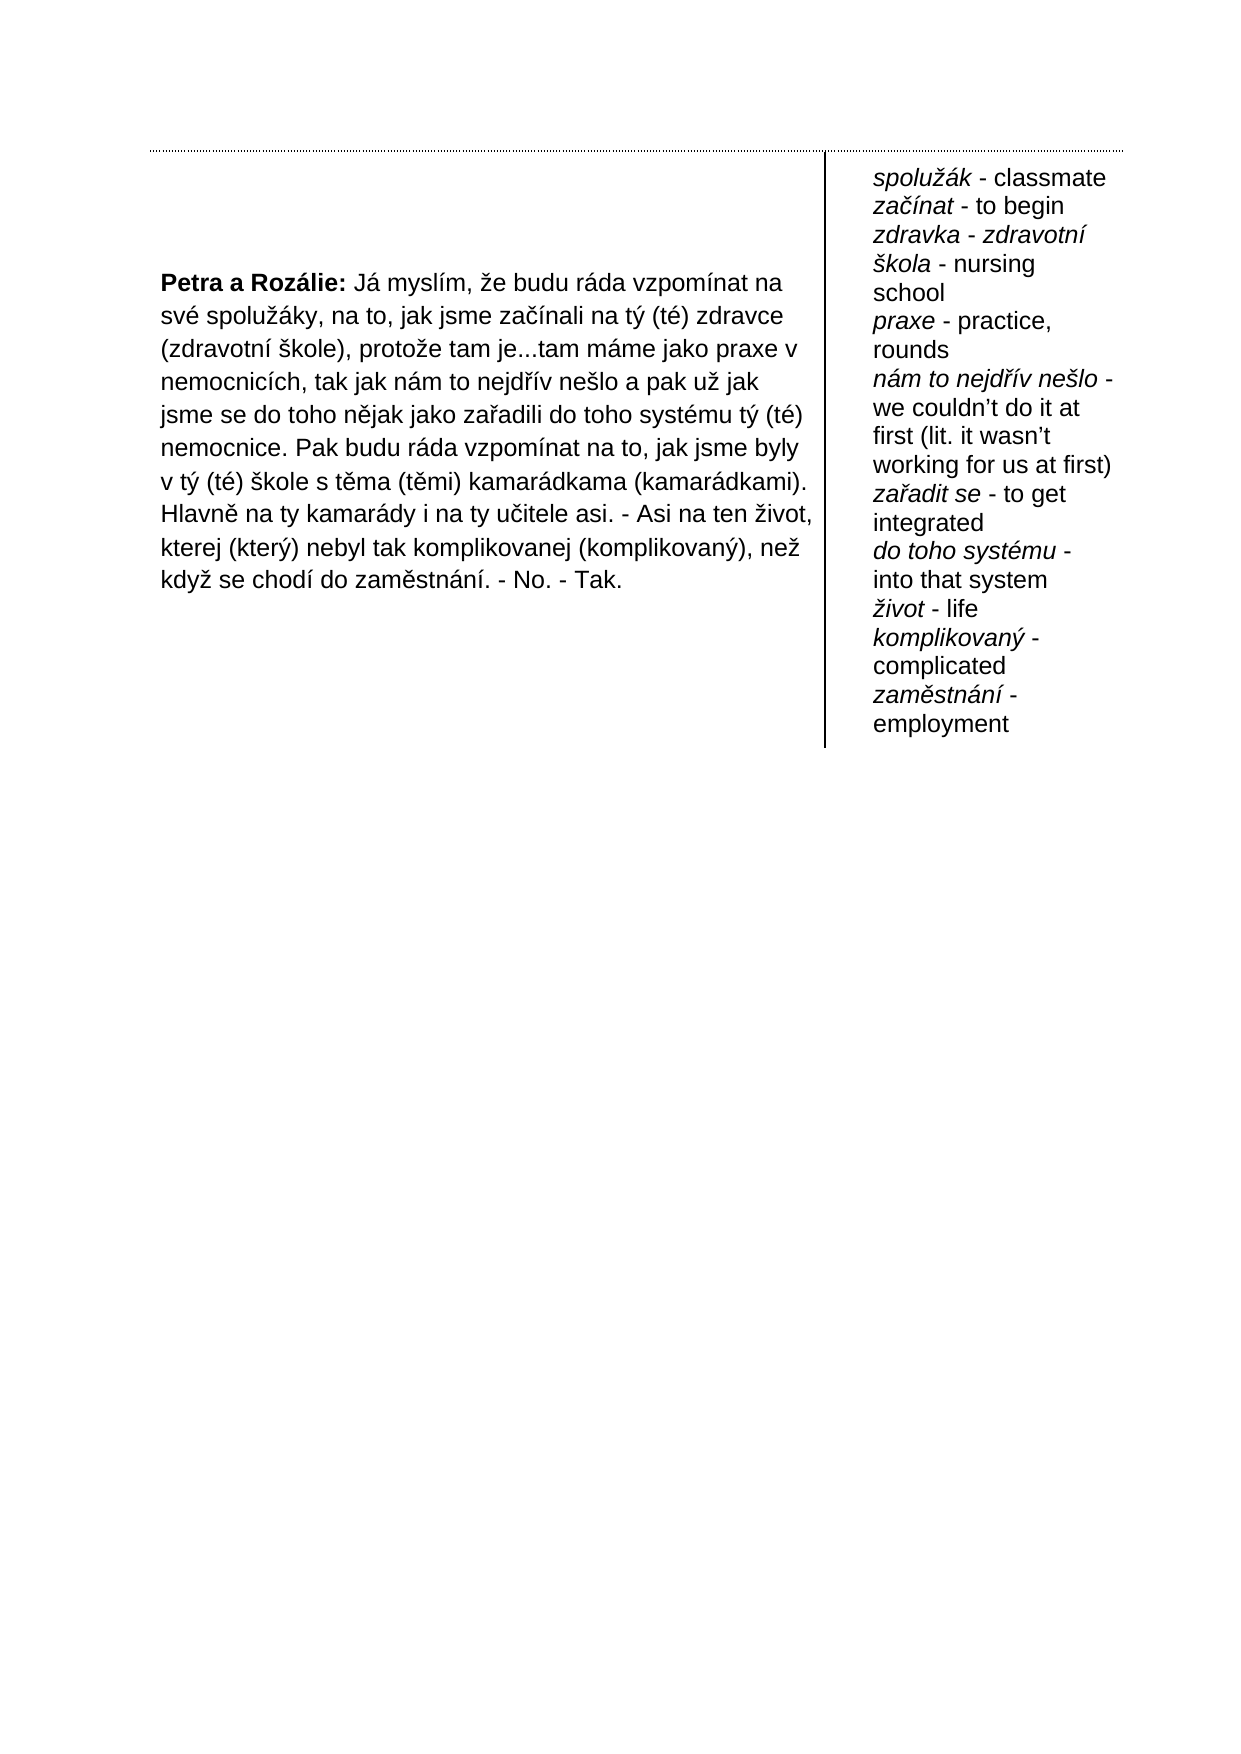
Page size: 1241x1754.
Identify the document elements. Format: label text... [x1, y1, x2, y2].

table_cell spolužák - classmate začínat - to begin zdravka - zdravotní škola - nursing school praxe - practice, rounds nám to nejdřív nešlo - we couldn’t do it at first (lit. it wasn’t working for us at first) zařadit se - to get integrated do toho systému - into that system život - life komplikovaný - complicated zaměstnání - employment [826, 150, 1125, 748]
table_cell Petra a Rozálie: Já myslím, že budu ráda vzpomínat na své spolužáky, na to, jak jsme začínali na tý (té) zdravce (zdravotní škole), protože tam je...tam máme jako praxe v nemocnicích, tak jak nám to nejdřív nešlo a pak už jak jsme se do toho nějak jako zařadili do toho systému tý (té) nemocnice. Pak budu ráda vzpomínat na to, jak jsme byly v tý (té) škole s těma (těmi) kamarádkama (kamarádkami). Hlavně na ty kamarády i na ty učitele asi. - Asi na ten život, kterej (který) nebyl tak komplikovanej (komplikovaný), než když se chodí do zaměstnání. - No. - Tak. [150, 150, 825, 748]
